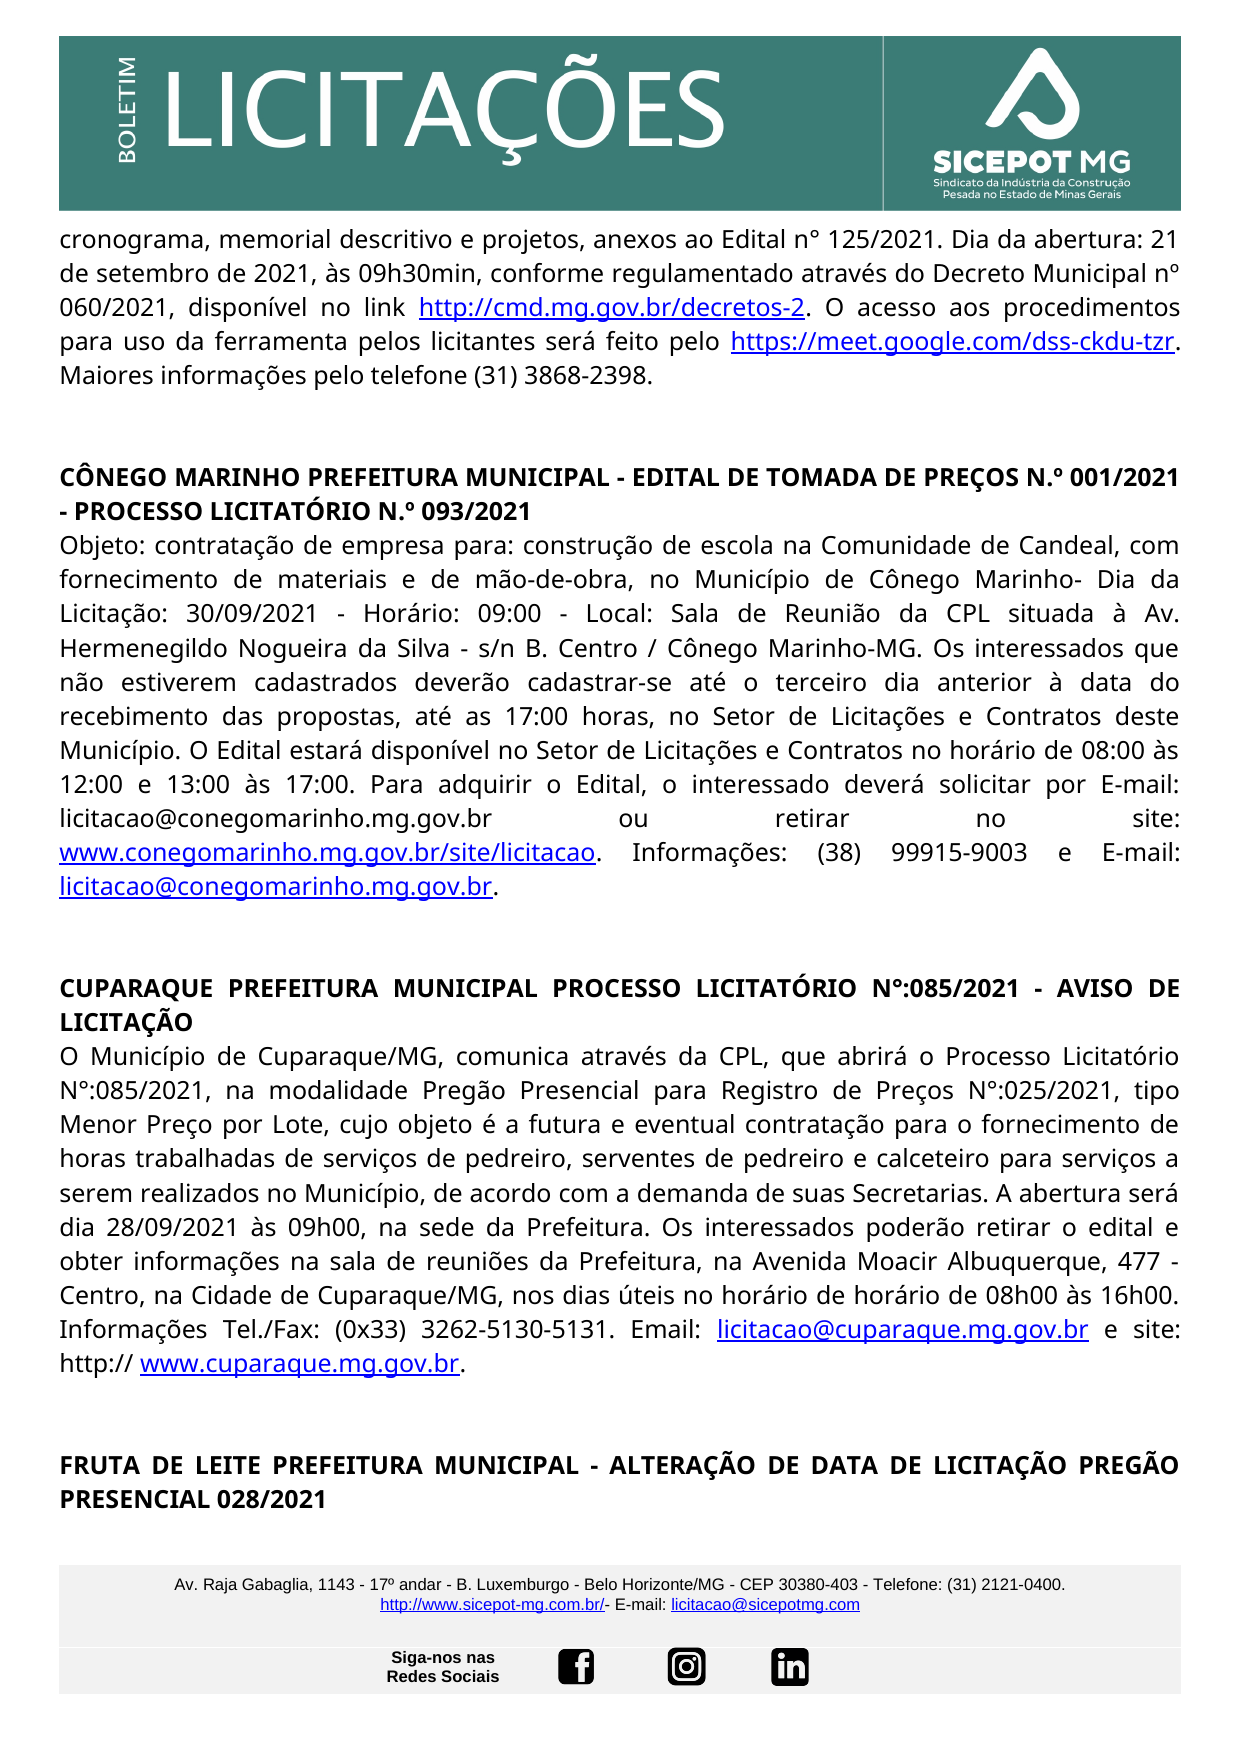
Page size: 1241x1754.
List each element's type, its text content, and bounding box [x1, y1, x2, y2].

text O Município de Cuparaque/MG, comunica através da CPL, que abrirá o Processo Licitatório N°:085/2021, na modalidade Pregão Presencial para Registro de Preços N°:025/2021, tipo Menor Preço por Lote, cujo objeto é a futura e eventual contratação para o fornecimento de horas trabalhadas de serviços de pedreiro, serventes de pedreiro e calceteiro para serviços a serem realizados no Município, de acordo com a demanda de suas Secretarias. A abertura será dia 28/09/2021 às 09h00, na sede da Prefeitura. Os interessados poderão retirar o edital e obter informações na sala de reuniões da Prefeitura, na Avenida Moacir Albuquerque, 477 - Centro, na Cidade de Cuparaque/MG, nos dias úteis no horário de horário de 08h00 às 16h00. Informações Tel./Fax: (0x33) 3262-5130-5131. Email: licitacao@cuparaque.mg.gov.br e site: http:// www.cuparaque.mg.gov.br. [59, 1039, 1181, 1379]
picture [667, 1647, 706, 1686]
picture [59, 36, 1181, 211]
text FRUTA DE LEITE PREFEITURA MUNICIPAL - ALTERAÇÃO DE DATA DE LICITAÇÃO PREGÃO PRESENCIAL 028/2021 [59, 1448, 1181, 1516]
picture [557, 1648, 594, 1685]
text Objeto: contratação de empresa para: construção de escola na Comunidade de Candeal, com fornecimento de materiais e de mão-de-obra, no Município de Cônego Marinho- Dia da Licitação: 30/09/2021 - Horário: 09:00 - Local: Sala de Reunião da CPL situada à Av. Hermenegildo Nogueira da Silva - s/n B. Centro / Cônego Marinho-MG. Os interessados que não estiverem cadastrados deverão cadastrar-se até o terceiro dia anterior à data do recebimento das propostas, até as 17:00 horas, no Setor de Licitações e Contratos deste Município. O Edital estará disponível no Setor de Licitações e Contratos no horário de 08:00 às 12:00 e 13:00 às 17:00. Para adquirir o Edital, o interessado deverá solicitar por E-mail: licitacao@conegomarinho.mg.gov.br ou retirar no site: www.conegomarinho.mg.gov.br/site/licitacao. Informações: (38) 99915-9003 e E-mail: licitacao@conegomarinho.mg.gov.br. [59, 528, 1181, 903]
text CÔNEGO MARINHO PREFEITURA MUNICIPAL - EDITAL DE TOMADA DE PREÇOS N.º 001/2021 - PROCESSO LICITATÓRIO N.º 093/2021 [59, 460, 1181, 528]
picture [771, 1648, 809, 1686]
text CUPARAQUE PREFEITURA MUNICIPAL PROCESSO LICITATÓRIO N°:085/2021 - AVISO DE LICITAÇÃO [59, 971, 1181, 1039]
